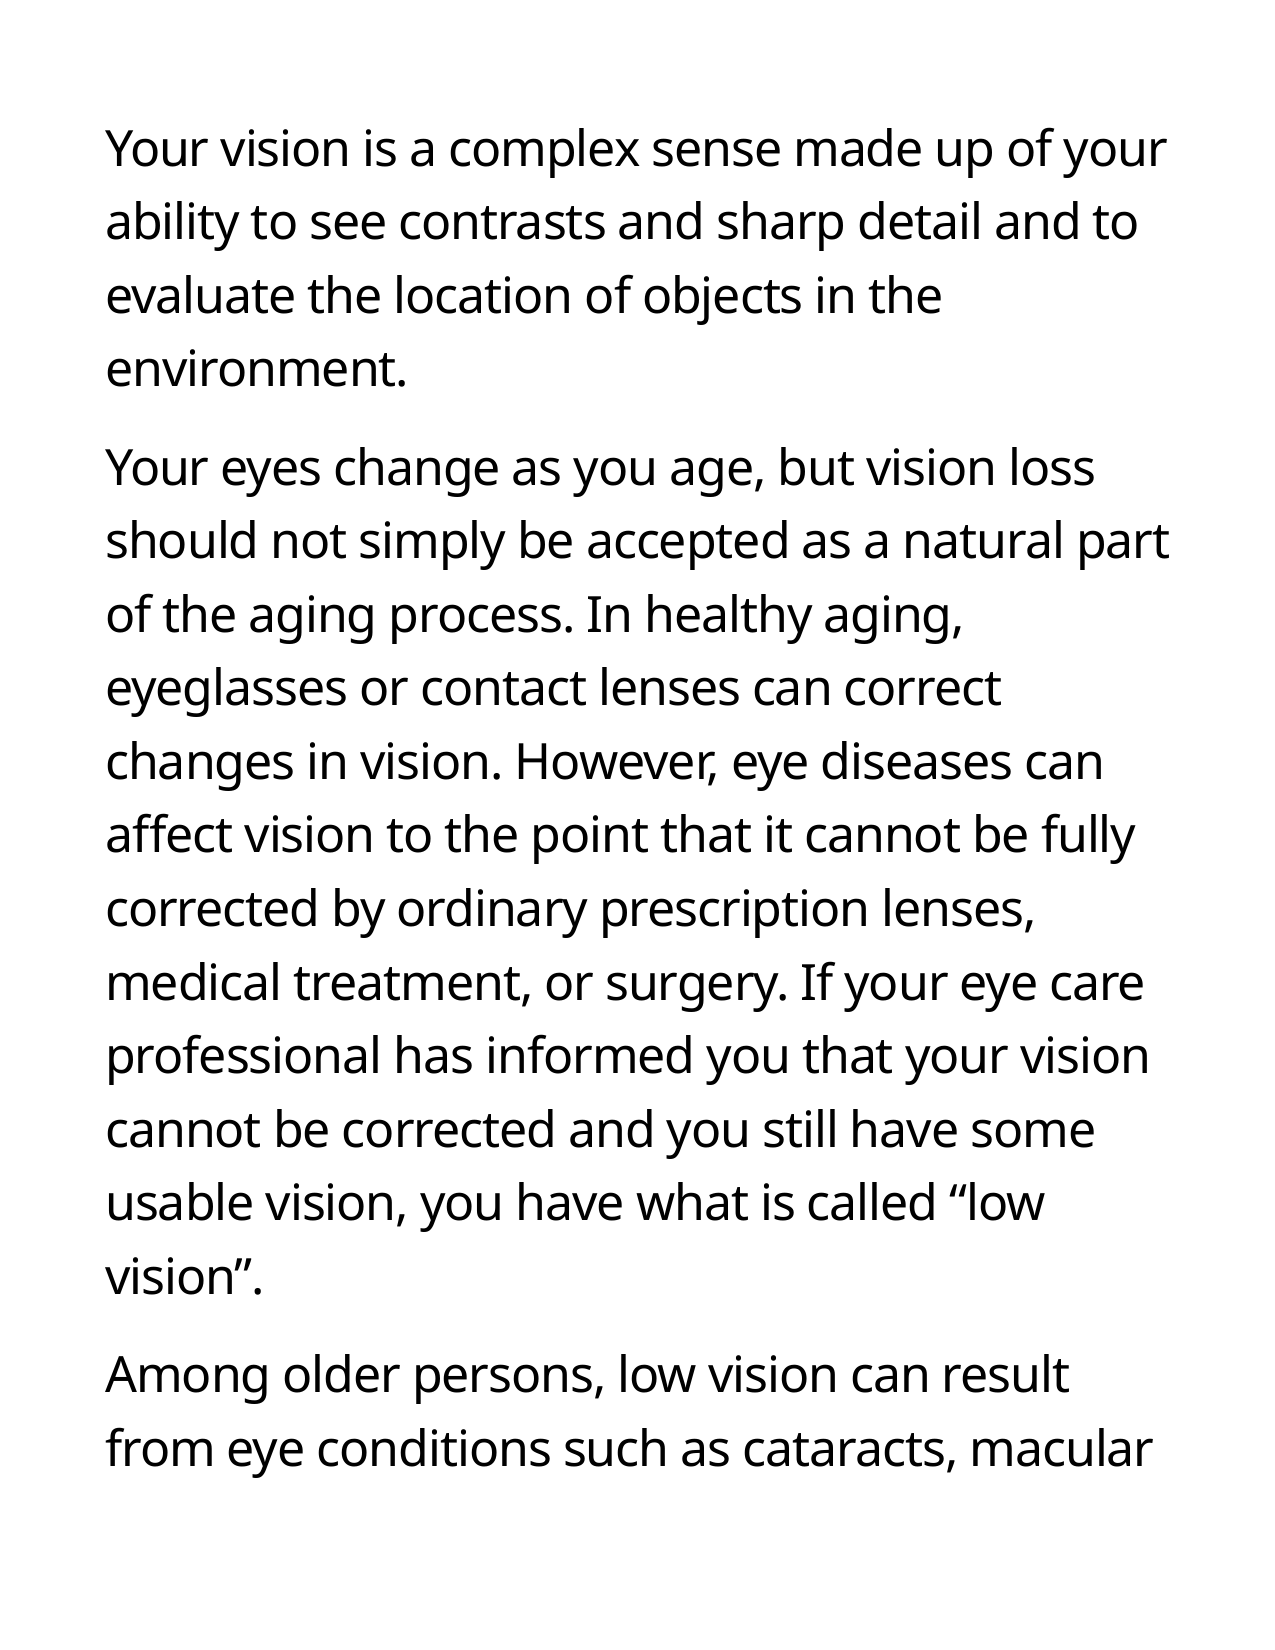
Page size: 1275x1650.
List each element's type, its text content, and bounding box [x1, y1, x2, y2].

text Your vision is a complex sense made up of your ability to see contrasts and sharp detail and to evaluate the location of objects in the environment. [105, 112, 1170, 401]
text Your eyes change as you age, but vision loss should not simply be accepted as a natural part of the aging process. In healthy aging, eyeglasses or contact lenses can correct changes in vision. However, eye diseases can affect vision to the point that it cannot be fully corrected by ordinary prescription lenses, medical treatment, or surgery. If your eye care professional has informed you that your vision cannot be corrected and you still have some usable vision, you have what is called “low vision”. [105, 432, 1170, 1309]
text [105, 1339, 1170, 1481]
